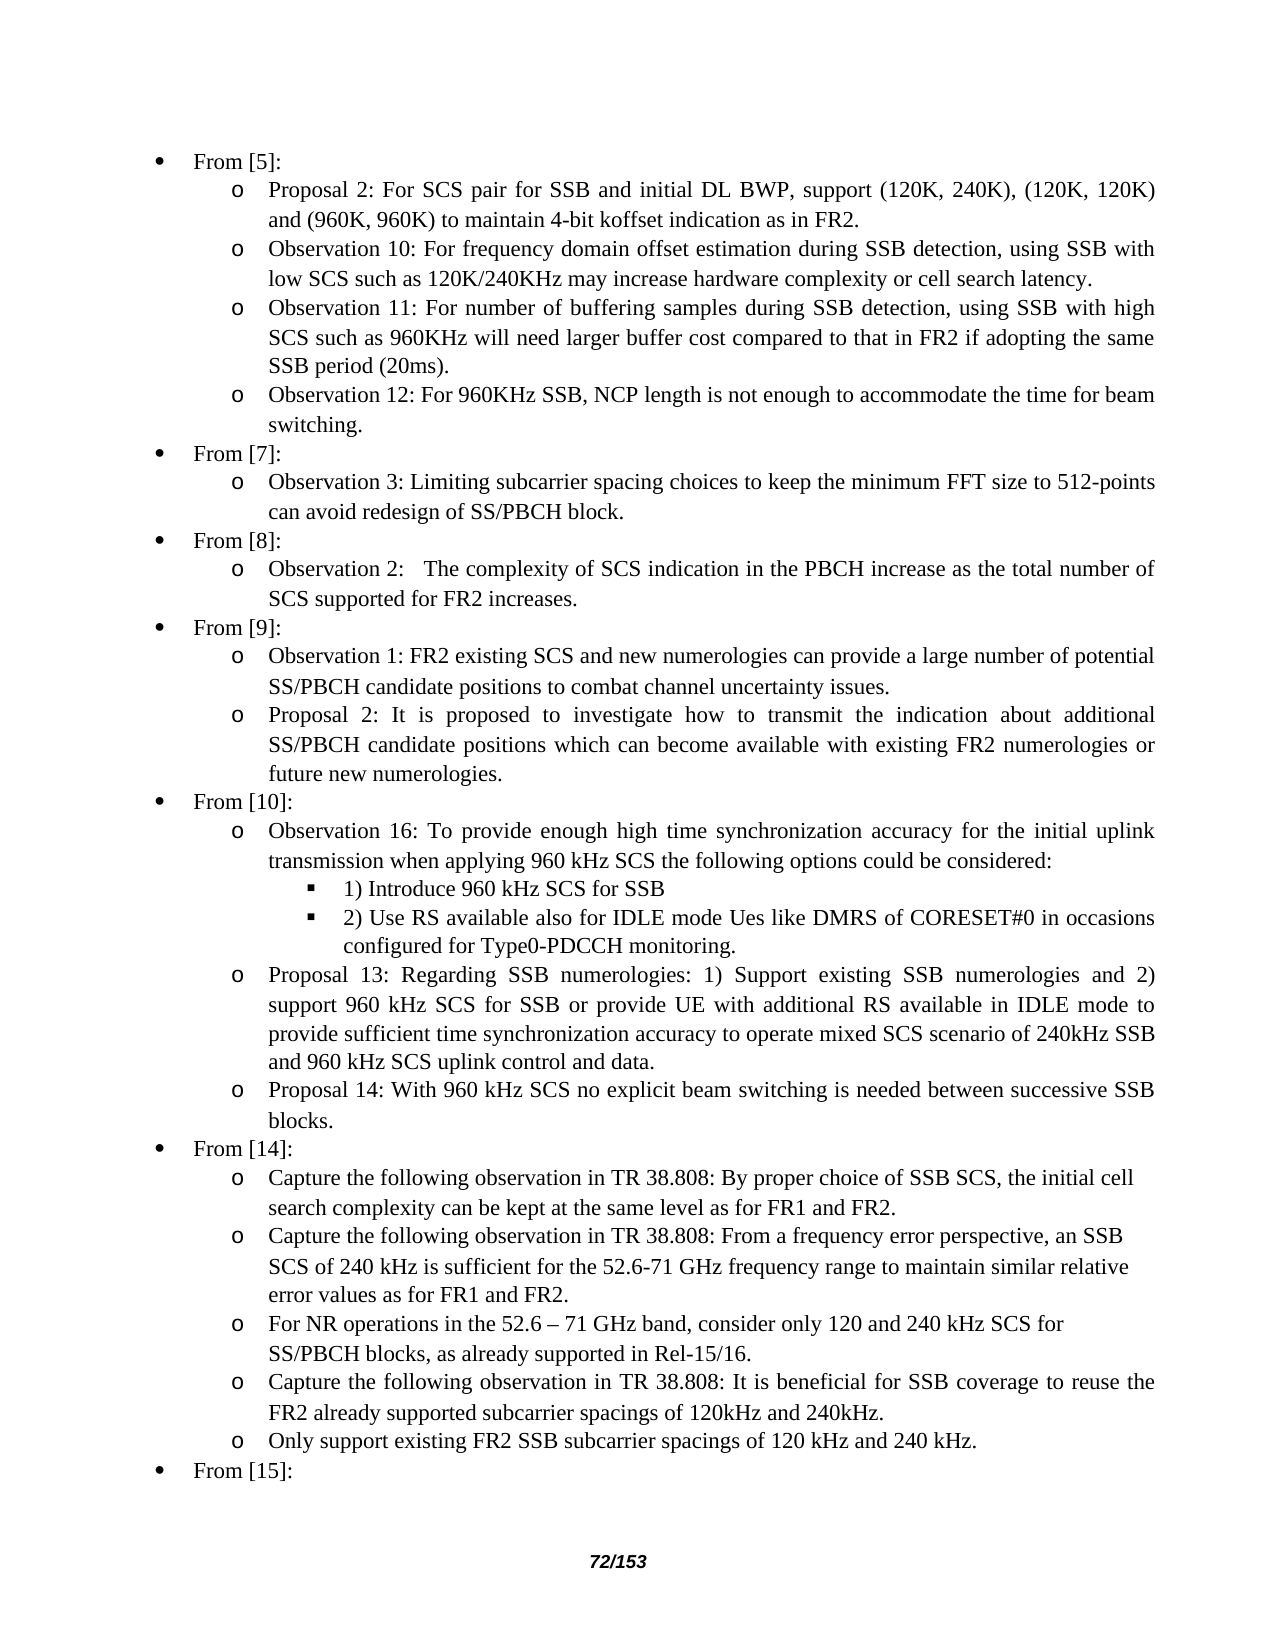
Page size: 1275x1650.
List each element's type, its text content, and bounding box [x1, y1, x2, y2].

list Only support existing FR2 SSB subcarrier spacings of 120 kHz and 240 kHz. [231, 1427, 1157, 1455]
list Proposal 13: Regarding SSB numerologies: 1) Support existing SSB numerologies and 2) support 960 kHz SCS for SSB or provide UE with additional RS available in IDLE mode to provide sufficient time synchronization accuracy to operate mixed SCS scenario of 240kHz SSB and 960 kHz SCS uplink control and data. [231, 961, 1157, 1074]
list From [10]: [156, 788, 1157, 815]
list From [15]: [156, 1457, 1157, 1484]
list Observation 12: For 960KHz SSB, NCP length is not enough to accommodate the time for beam switching. [231, 381, 1157, 437]
list From [7]: [156, 439, 1157, 466]
list Capture the following observation in TR 38.808: From a frequency error perspective, an SSB SCS of 240 kHz is sufficient for the 52.6-71 GHz frequency range to maintain similar relative error values as for FR1 and FR2. [231, 1222, 1157, 1307]
list Observation 10: For frequency domain offset estimation during SSB detection, using SSB with low SCS such as 120K/240KHz may increase hardware complexity or cell search latency. [231, 235, 1157, 292]
list Proposal 2: It is proposed to investigate how to transmit the indication about additional SS/PBCH candidate positions which can become available with existing FR2 numerologies or future new numerologies. [231, 701, 1157, 786]
list Observation 11: For number of buffering samples during SSB detection, using SSB with high SCS such as 960KHz will need larger buffer cost compared to that in FR2 if adopting the same SSB period (20ms). [231, 294, 1157, 379]
list Capture the following observation in TR 38.808: It is beneficial for SSB coverage to reuse the FR2 already supported subcarrier spacings of 120kHz and 240kHz. [231, 1368, 1157, 1425]
list Observation 16: To provide enough high time synchronization accuracy for the initial uplink transmission when applying 960 kHz SCS the following options could be considered: [231, 817, 1157, 873]
list 2) Use RS available also for IDLE mode Ues like DMRS of CORESET#0 in occasions configured for Type0-PDCCH monitoring. [306, 904, 1157, 959]
list From [9]: [156, 614, 1157, 640]
list From [8]: [156, 527, 1157, 553]
list Capture the following observation in TR 38.808: By proper choice of SSB SCS, the initial cell search complexity can be kept at the same level as for FR1 and FR2. [231, 1164, 1157, 1220]
list Observation 2: The complexity of SCS indication in the PBCH increase as the total number of SCS supported for FR2 increases. [231, 555, 1157, 612]
list For NR operations in the 52.6 – 71 GHz band, consider only 120 and 240 kHz SCS for SS/PBCH blocks, as already supported in Rel-15/16. [231, 1309, 1157, 1366]
list 1) Introduce 960 kHz SCS for SSB [306, 876, 1157, 902]
list Observation 3: Limiting subcarrier spacing choices to keep the minimum FFT size to 512-points can avoid redesign of SS/PBCH block. [231, 468, 1157, 525]
list From [5]: [156, 148, 1157, 174]
list Proposal 14: With 960 kHz SCS no explicit beam switching is needed between successive SSB blocks. [231, 1076, 1157, 1133]
list From [14]: [156, 1135, 1157, 1162]
list Proposal 2: For SCS pair for SSB and initial DL BWP, support (120K, 240K), (120K, 120K) and (960K, 960K) to maintain 4-bit koffset indication as in FR2. [231, 176, 1157, 233]
list Observation 1: FR2 existing SCS and new numerologies can provide a large number of potential SS/PBCH candidate positions to combat channel uncertainty issues. [231, 642, 1157, 699]
